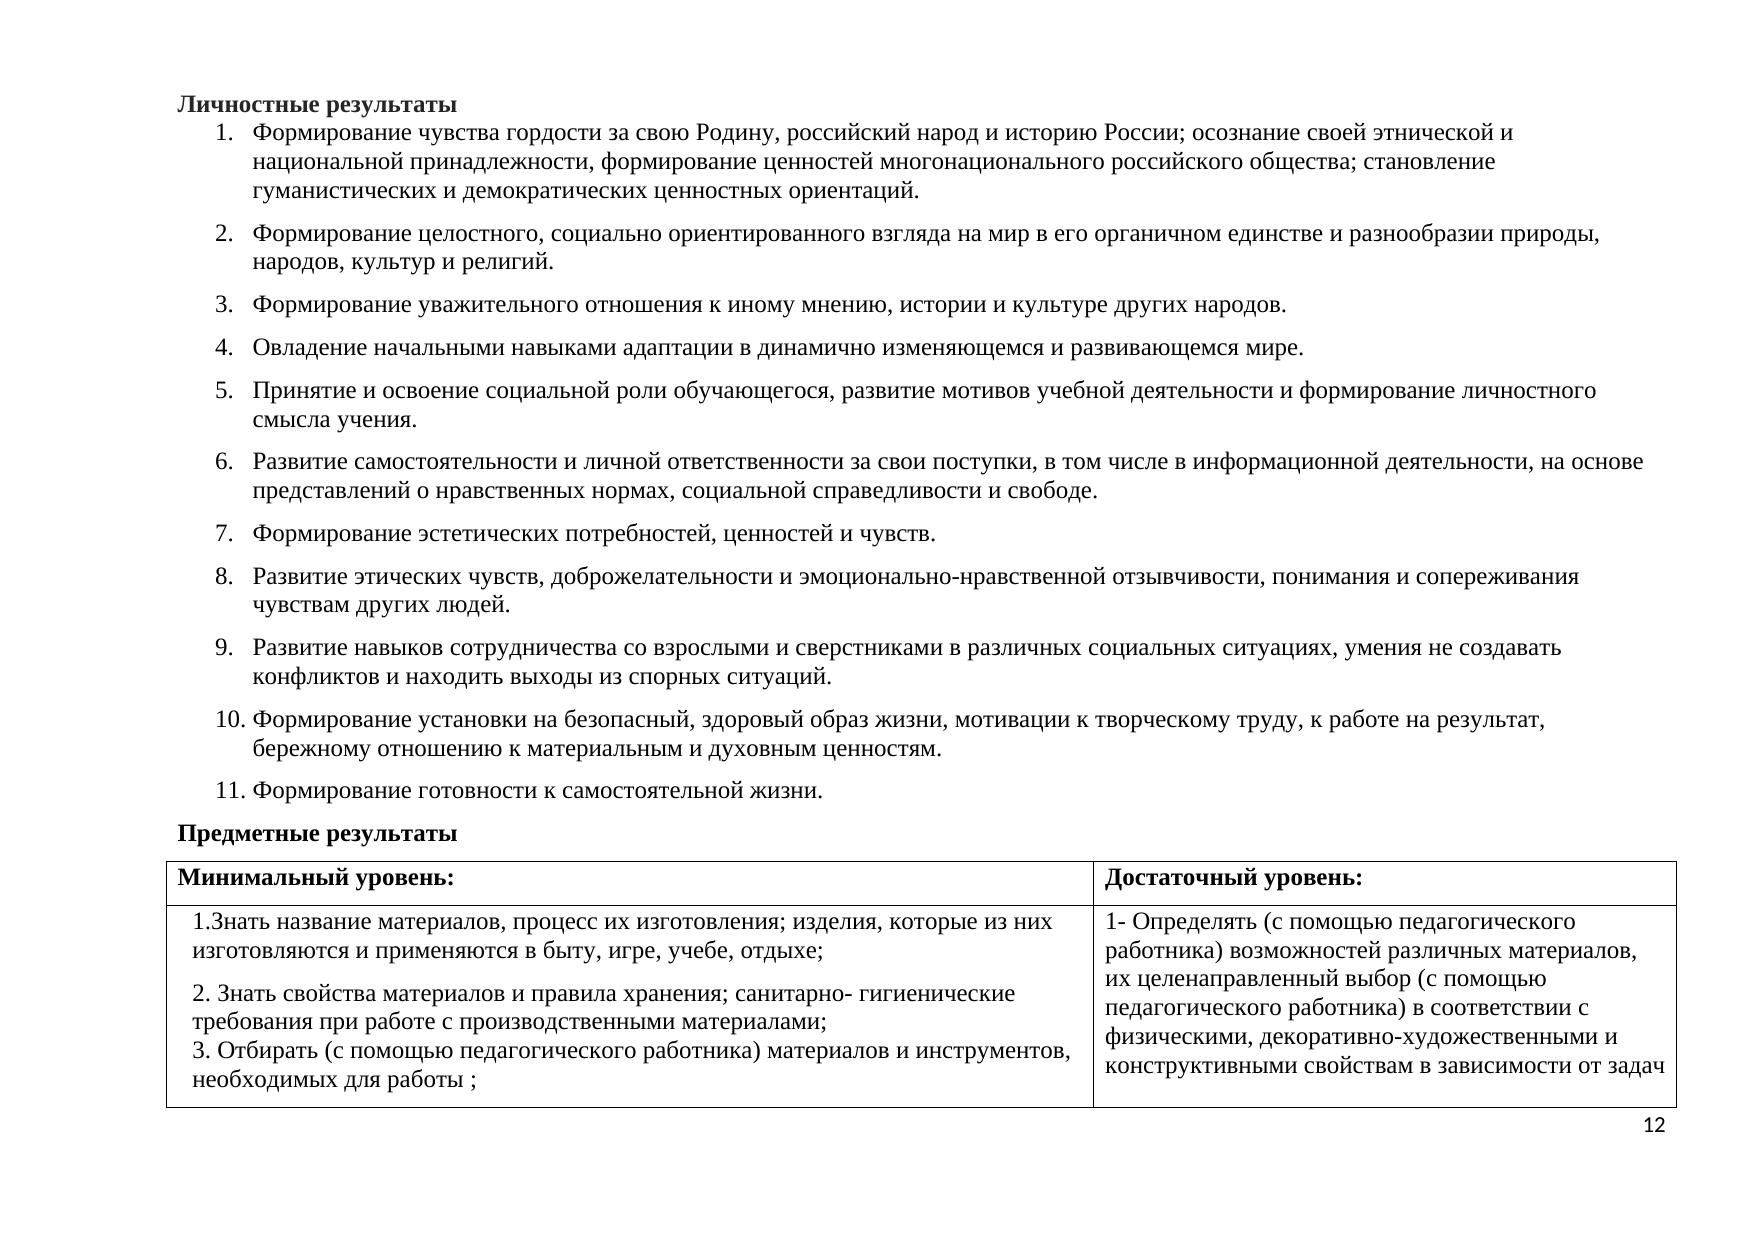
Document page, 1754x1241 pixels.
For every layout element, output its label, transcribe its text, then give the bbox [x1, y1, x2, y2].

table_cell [1094, 906, 1676, 1107]
list Принятие и освоение социальной роли обучающегося, развитие мотивов учебной деятельности и формирование личностного смысла учения. [215, 375, 1665, 432]
list Формирование уважительного отношения к иному мнению, истории и культуре других народов. [215, 289, 1665, 318]
list Формирование целостного, социально ориентированного взгляда на мир в его органичном единстве и разнообразии природы, народов, культур и религий. [215, 218, 1665, 275]
list Формирование эстетических потребностей, ценностей и чувств. [215, 518, 1665, 547]
text Личностные результаты [177, 89, 1665, 117]
list Развитие самостоятельности и личной ответственности за свои поступки, в том числе в информационной деятельности, на основе представлений о нравственных нормах, социальной справедливости и свободе. [215, 446, 1665, 504]
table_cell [167, 906, 1093, 1107]
list Овладение начальными навыками адаптации в динамично изменяющемся и развивающемся мире. [215, 332, 1665, 361]
table_header Достаточный уровень: [1094, 862, 1676, 905]
list Формирование готовности к самостоятельной жизни. [215, 776, 1665, 804]
list Развитие этических чувств, доброжелательности и эмоционально-нравственной отзывчивости, понимания и сопереживания чувствам других людей. [215, 561, 1665, 618]
list Развитие навыков сотрудничества со взрослыми и сверстниками в различных социальных ситуациях, умения не создавать конфликтов и находить выходы из спорных ситуаций. [215, 632, 1665, 690]
list Формирование чувства гордости за свою Родину, российский народ и историю России; осознание своей этнической и национальной принадлежности, формирование ценностей многонационального российского общества; становление гуманистических и демократических ценностных ориентаций. [215, 117, 1665, 204]
list Формирование установки на безопасный, здоровый образ жизни, мотивации к творческому труду, к работе на результат, бережному отношению к материальным и духовным ценностям. [215, 704, 1665, 761]
table_header Минимальный уровень: [167, 862, 1093, 905]
text Предметные результаты [177, 818, 1665, 847]
